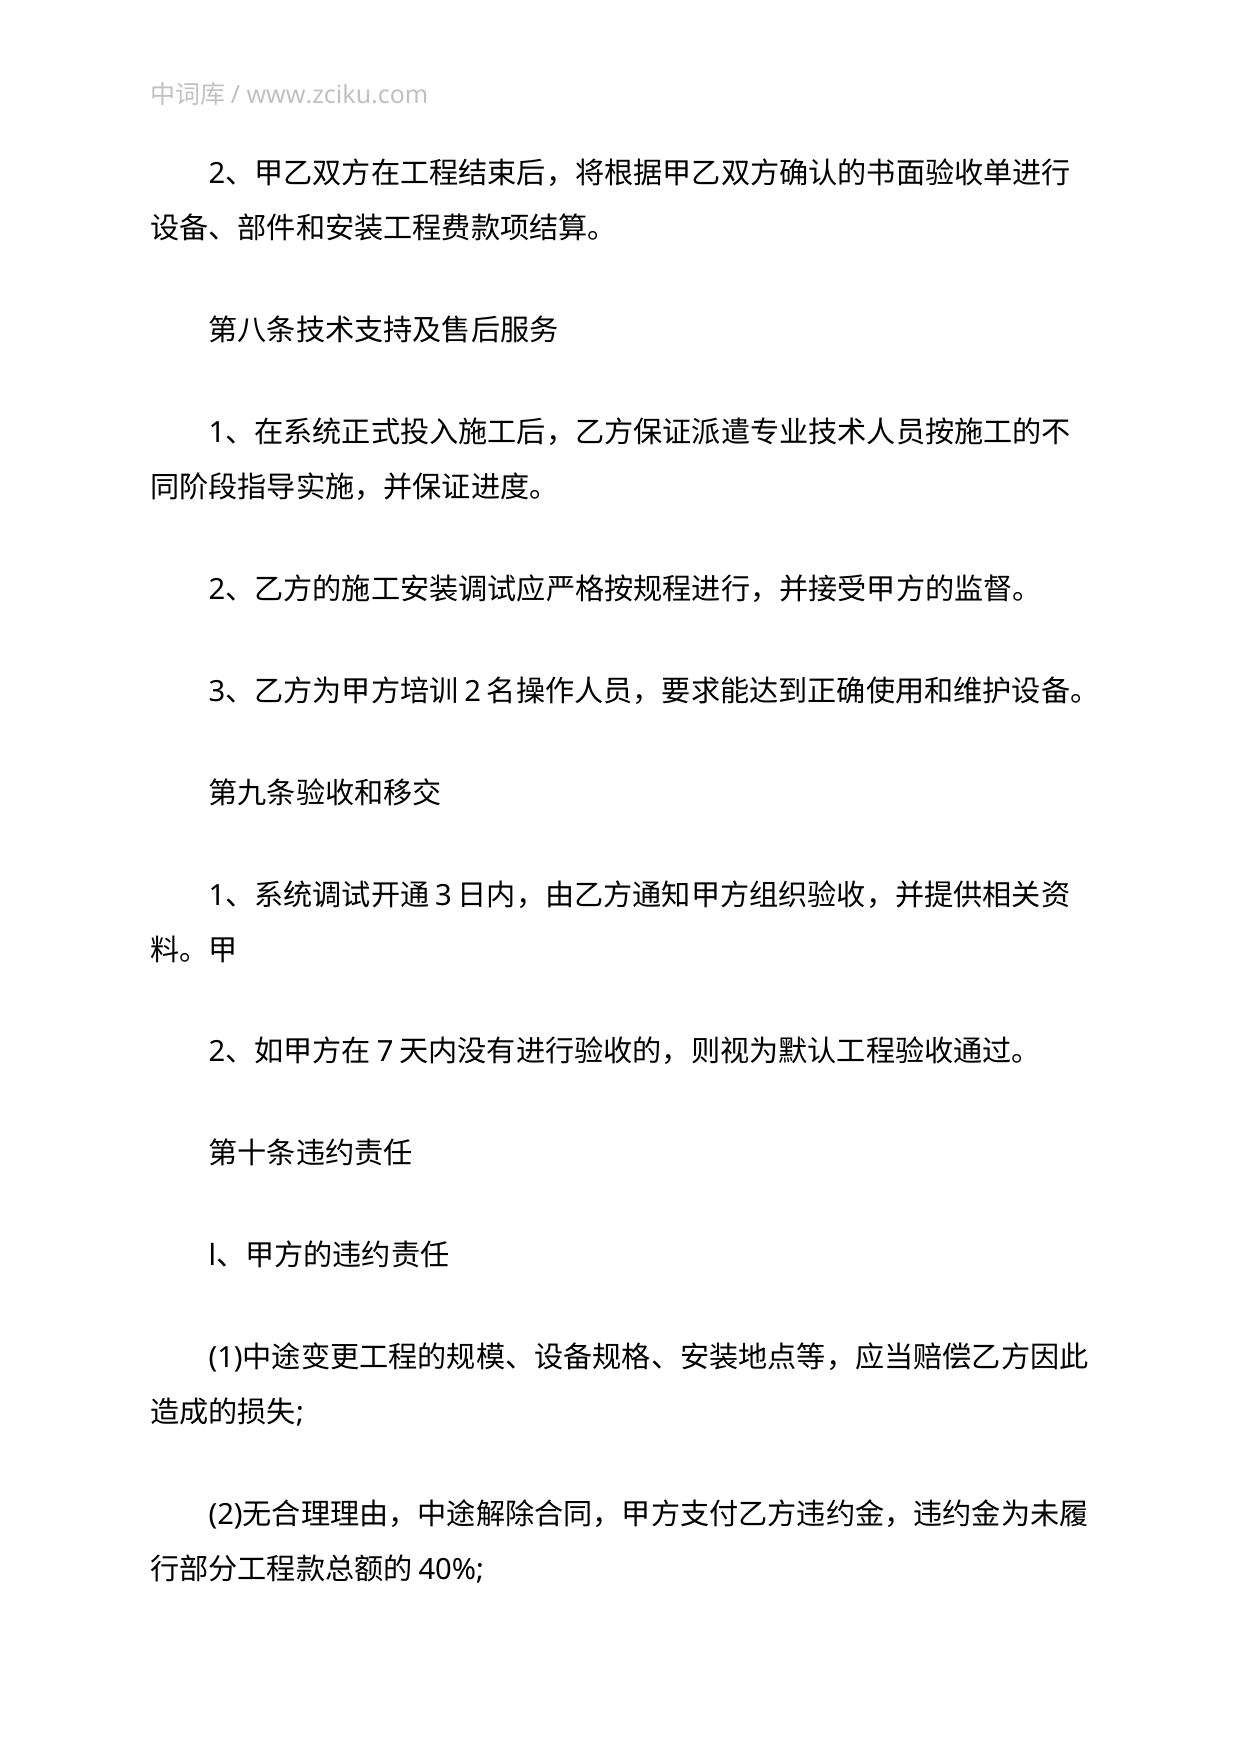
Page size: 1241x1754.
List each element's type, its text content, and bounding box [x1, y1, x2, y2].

text 1、系统调试开通3日内，由乙方通知甲方组织验收，并提供相关资料。甲 [150, 871, 1090, 968]
text 第八条技术支持及售后服务 [150, 307, 1090, 349]
text 3、乙方为甲方培训2名操作人员，要求能达到正确使用和维护设备。 [150, 667, 1090, 710]
text l、甲方的违约责任 [150, 1232, 1090, 1274]
text (2)无合理理由，中途解除合同，甲方支付乙方违约金，违约金为未履行部分工程款总额的40%; [150, 1491, 1090, 1588]
text 1、在系统正式投入施工后，乙方保证派遣专业技术人员按施工的不同阶段指导实施，并保证进度。 [150, 408, 1090, 506]
text (1)中途变更工程的规模、设备规格、安装地点等，应当赔偿乙方因此造成的损失; [150, 1333, 1090, 1431]
text 2、乙方的施工安装调试应严格按规程进行，并接受甲方的监督。 [150, 565, 1090, 608]
text 第九条验收和移交 [150, 769, 1090, 812]
text 第十条违约责任 [150, 1130, 1090, 1172]
text 2、甲乙双方在工程结束后，将根据甲乙双方确认的书面验收单进行设备、部件和安装工程费款项结算。 [150, 150, 1090, 247]
text 2、如甲方在7天内没有进行验收的，则视为默认工程验收通过。 [150, 1028, 1090, 1070]
